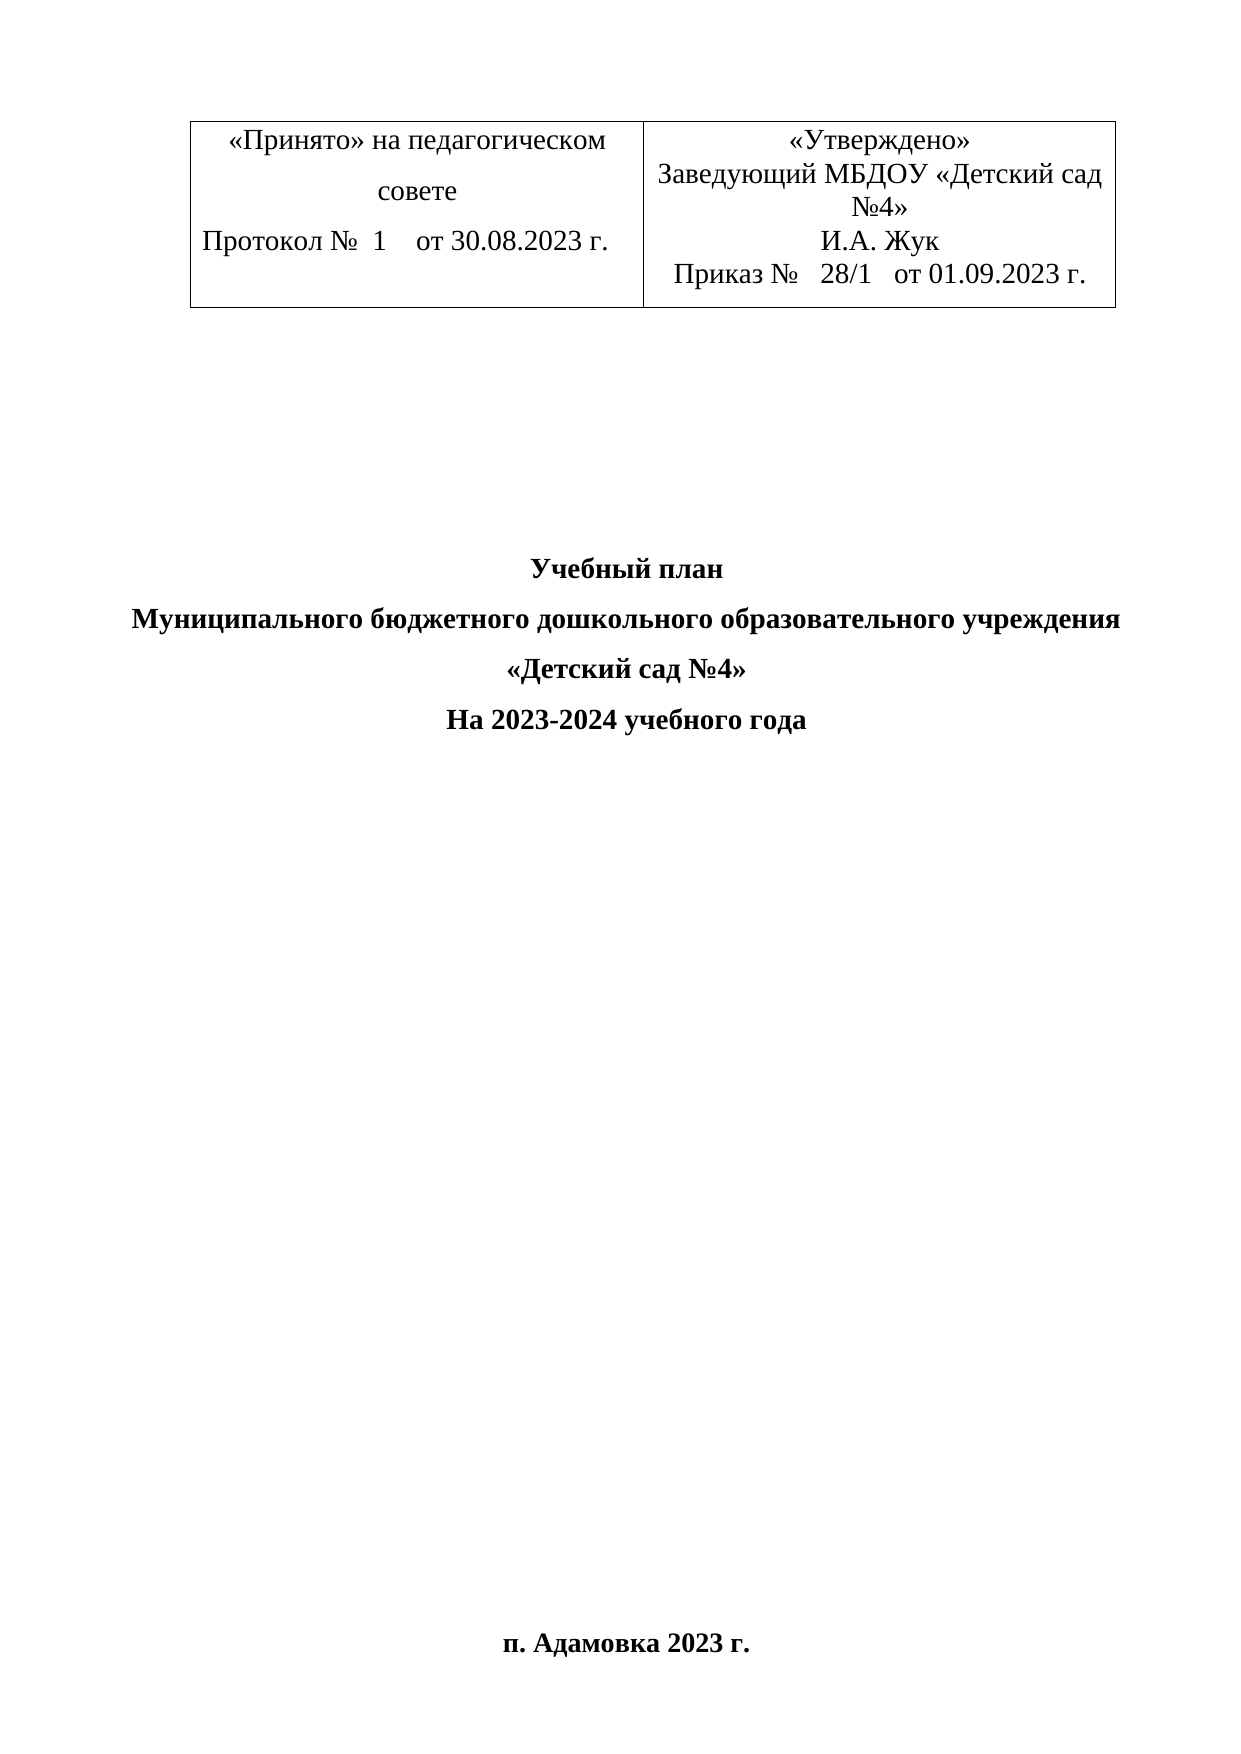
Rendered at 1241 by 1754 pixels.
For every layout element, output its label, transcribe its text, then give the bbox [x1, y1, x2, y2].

table_header «Принято» на педагогическом совете Протокол № 1 от 30.08.2023 г. [191, 122, 643, 307]
text п. Адамовка 2023 г. [112, 1626, 1140, 1658]
text Учебный план [112, 551, 1140, 584]
text Муниципального бюджетного дошкольного образовательного учреждения «Детский сад №4» [112, 601, 1140, 685]
text На 2023-2024 учебного года [112, 702, 1140, 735]
table_header «Утверждено» Заведующий МБДОУ «Детский сад №4» И.А. Жук Приказ № 28/1 от 01.09.2023 г. [644, 122, 1115, 307]
